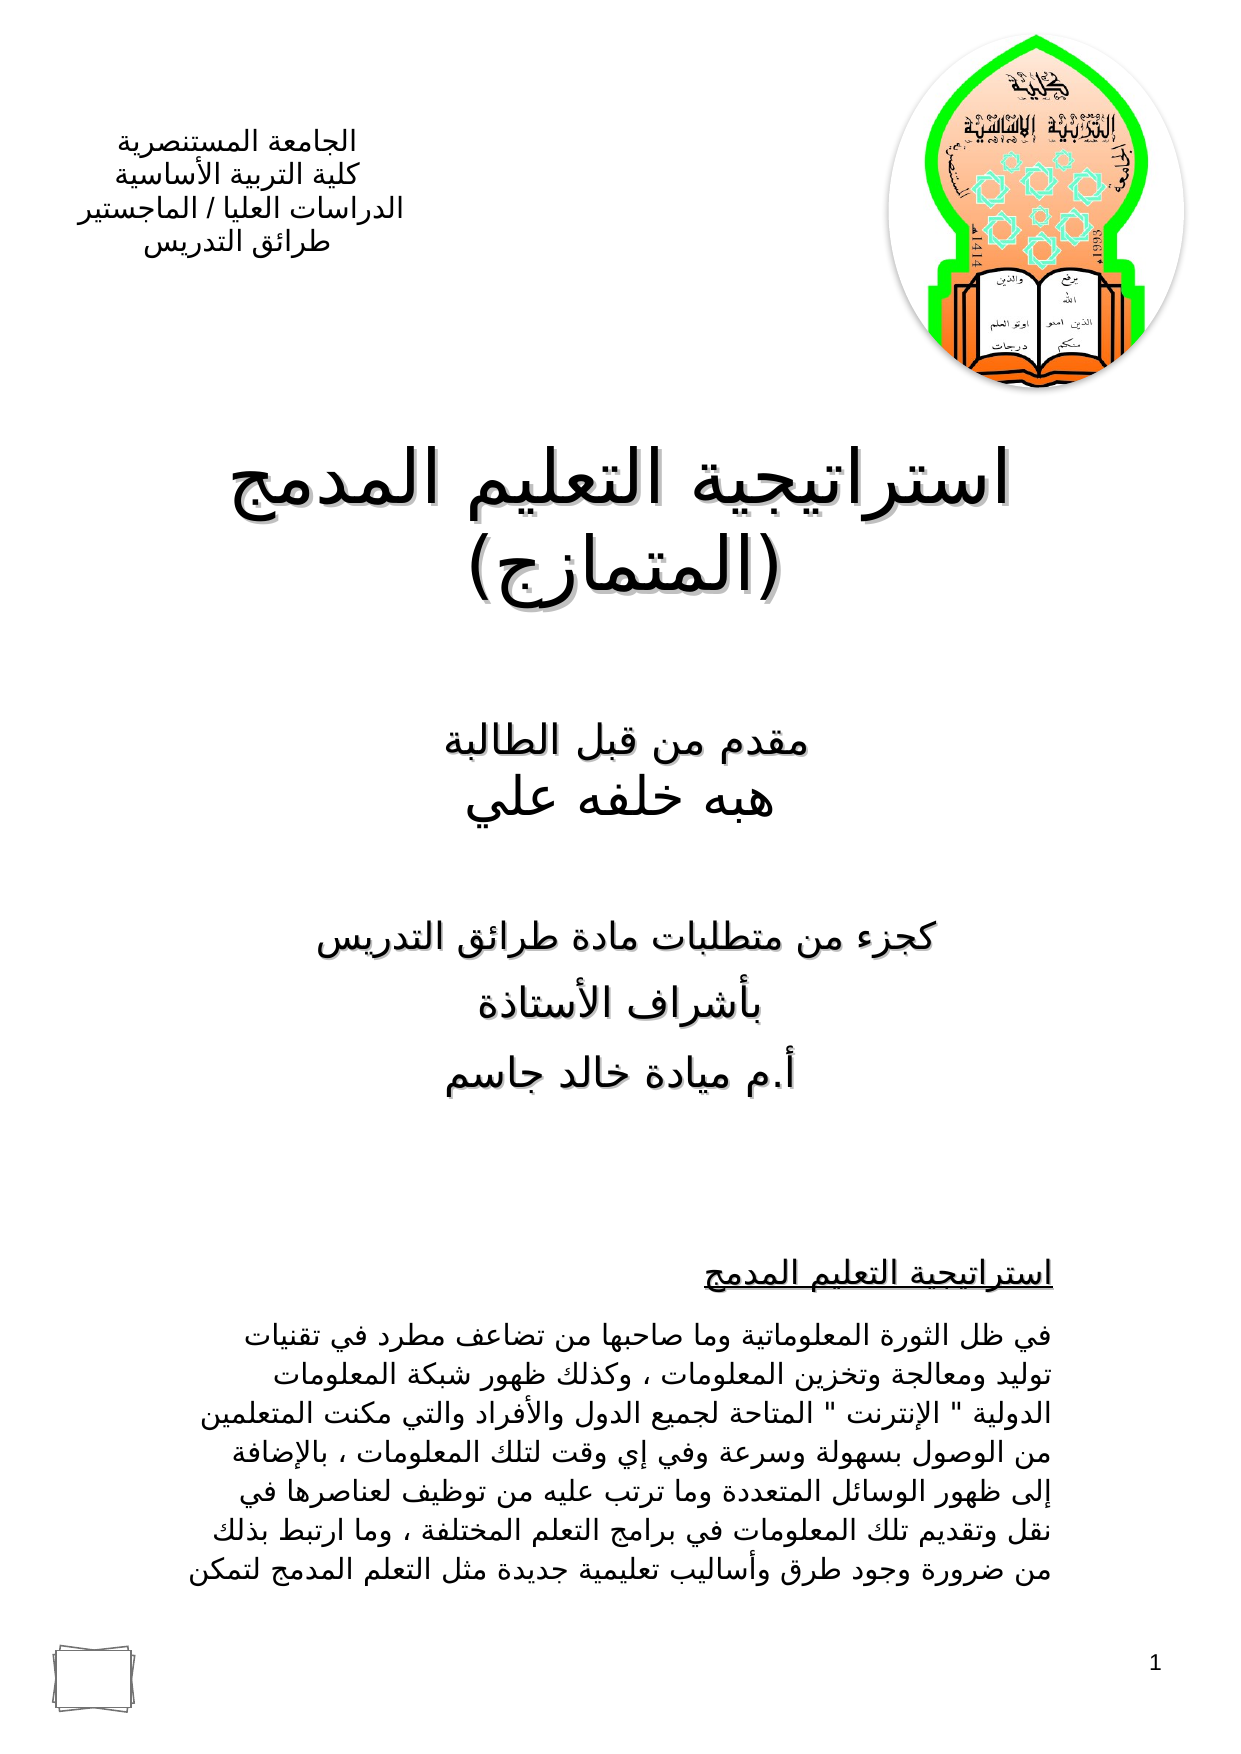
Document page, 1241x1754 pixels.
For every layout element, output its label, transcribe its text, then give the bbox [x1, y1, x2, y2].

text بأشراف الأستاذة [187, 979, 1062, 1028]
text استراتيجية التعليم المدمج (المتمازج) [187, 434, 1062, 608]
picture [888, 34, 1184, 388]
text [187, 1318, 1053, 1586]
text أ.م ميادة خالد جاسم [187, 1048, 1062, 1097]
text كجزء من متطلبات مادة طرائق التدريس [187, 915, 1062, 958]
text مقدم من قبل الطالبة [187, 716, 1062, 765]
text استراتيجية التعليم المدمج [187, 1253, 1053, 1292]
text هبه خلفه علي [187, 765, 1062, 828]
